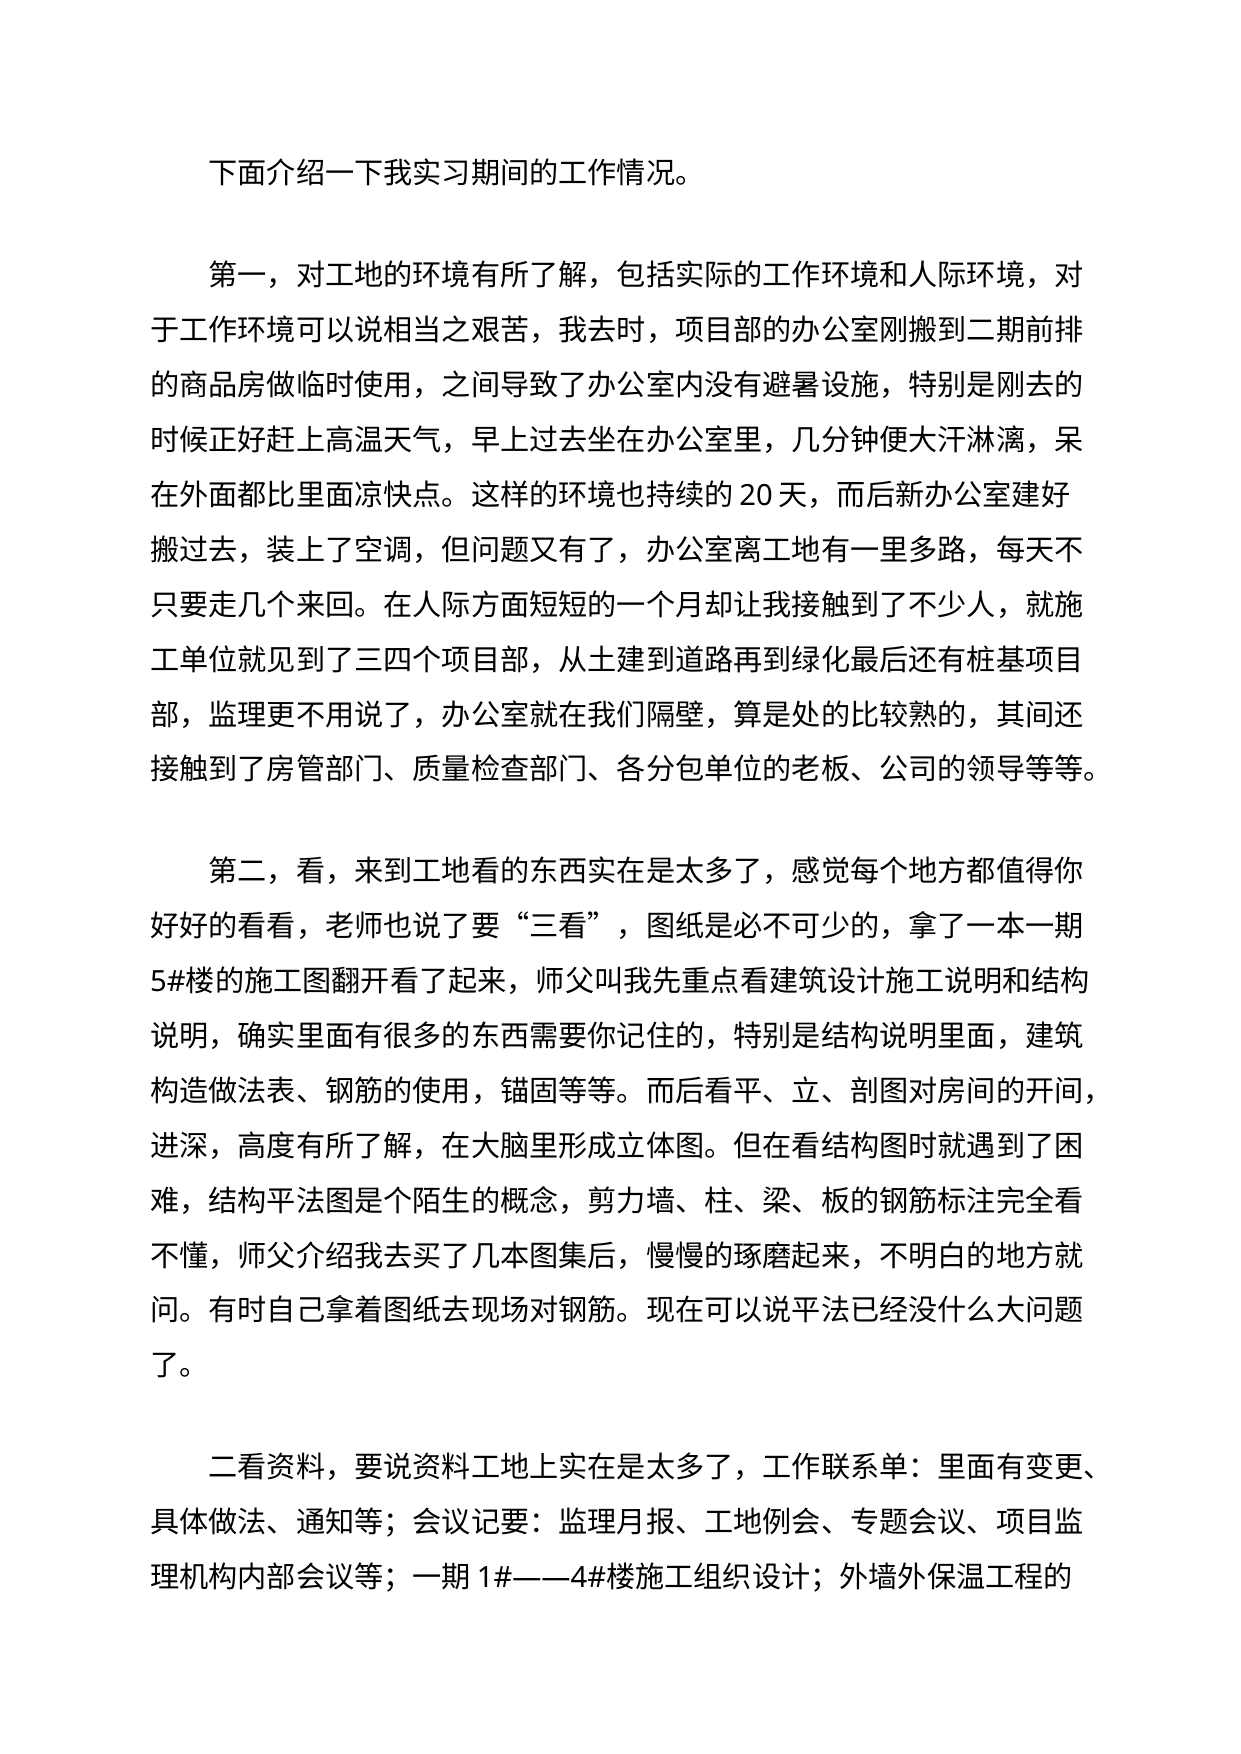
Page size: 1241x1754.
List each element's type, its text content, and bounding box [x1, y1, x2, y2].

text 第二，看，来到工地看的东西实在是太多了，感觉每个地方都值得你好好的看看，老师也说了要“三看”，图纸是必不可少的，拿了一本一期5#楼的施工图翻开看了起来，师父叫我先重点看建筑设计施工说明和结构说明，确实里面有很多的东西需要你记住的，特别是结构说明里面，建筑构造做法表、钢筋的使用，锚固等等。而后看平、立、剖图对房间的开间，进深，高度有所了解，在大脑里形成立体图。但在看结构图时就遇到了困难，结构平法图是个陌生的概念，剪力墙、柱、梁、板的钢筋标注完全看不懂，师父介绍我去买了几本图集后，慢慢的琢磨起来，不明白的地方就问。有时自己拿着图纸去现场对钢筋。现在可以说平法已经没什么大问题了。 [150, 848, 1090, 1384]
text 下面介绍一下我实习期间的工作情况。 [150, 150, 1090, 192]
text 第一，对工地的环境有所了解，包括实际的工作环境和人际环境，对于工作环境可以说相当之艰苦，我去时，项目部的办公室刚搬到二期前排的商品房做临时使用，之间导致了办公室内没有避暑设施，特别是刚去的时候正好赶上高温天气，早上过去坐在办公室里，几分钟便大汗淋漓，呆在外面都比里面凉快点。这样的环境也持续的20天，而后新办公室建好搬过去，装上了空调，但问题又有了，办公室离工地有一里多路，每天不只要走几个来回。在人际方面短短的一个月却让我接触到了不少人，就施工单位就见到了三四个项目部，从土建到道路再到绿化最后还有桩基项目部，监理更不用说了，办公室就在我们隔壁，算是处的比较熟的，其间还接触到了房管部门、质量检查部门、各分包单位的老板、公司的领导等等。 [150, 252, 1090, 788]
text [150, 1444, 1090, 1596]
